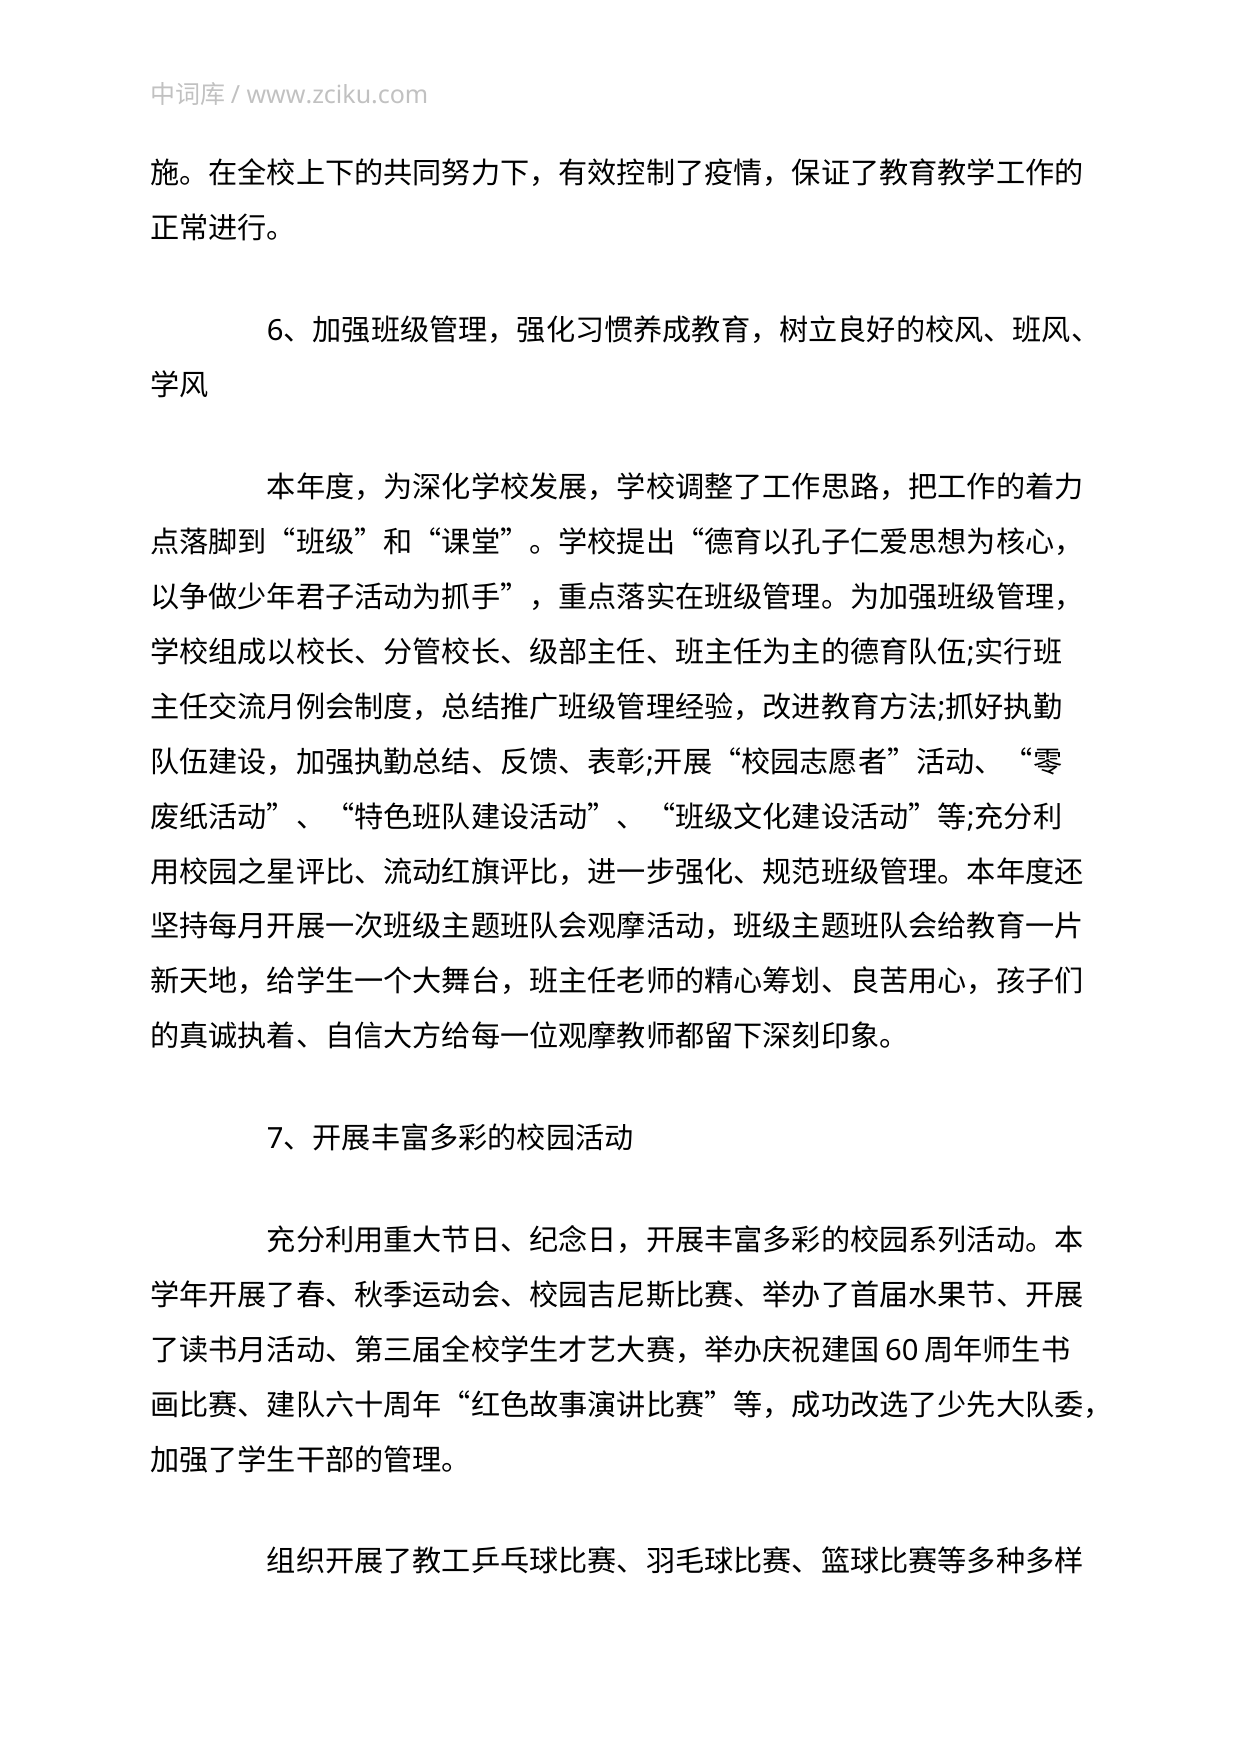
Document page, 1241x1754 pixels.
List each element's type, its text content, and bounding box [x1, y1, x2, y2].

text 6、加强班级管理，强化习惯养成教育，树立良好的校风、班风、学风 [150, 307, 1090, 404]
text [150, 150, 1090, 247]
text 充分利用重大节日、纪念日，开展丰富多彩的校园系列活动。本学年开展了春、秋季运动会、校园吉尼斯比赛、举办了首届水果节、开展了读书月活动、第三届全校学生才艺大赛，举办庆祝建国60周年师生书画比赛、建队六十周年“红色故事演讲比赛”等，成功改选了少先大队委，加强了学生干部的管理。 [150, 1217, 1090, 1478]
text 7、开展丰富多彩的校园活动 [150, 1114, 1090, 1157]
text 本年度，为深化学校发展，学校调整了工作思路，把工作的着力点落脚到“班级”和“课堂”。学校提出“德育以孔子仁爱思想为核心，以争做少年君子活动为抓手”，重点落实在班级管理。为加强班级管理，学校组成以校长、分管校长、级部主任、班主任为主的德育队伍;实行班主任交流月例会制度，总结推广班级管理经验，改进教育方法;抓好执勤队伍建设，加强执勤总结、反馈、表彰;开展“校园志愿者”活动、“零废纸活动”、“特色班队建设活动”、“班级文化建设活动”等;充分利用校园之星评比、流动红旗评比，进一步强化、规范班级管理。本年度还坚持每月开展一次班级主题班队会观摩活动，班级主题班队会给教育一片新天地，给学生一个大舞台，班主任老师的精心筹划、良苦用心，孩子们的真诚执着、自信大方给每一位观摩教师都留下深刻印象。 [150, 463, 1090, 1055]
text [150, 1538, 1090, 1580]
